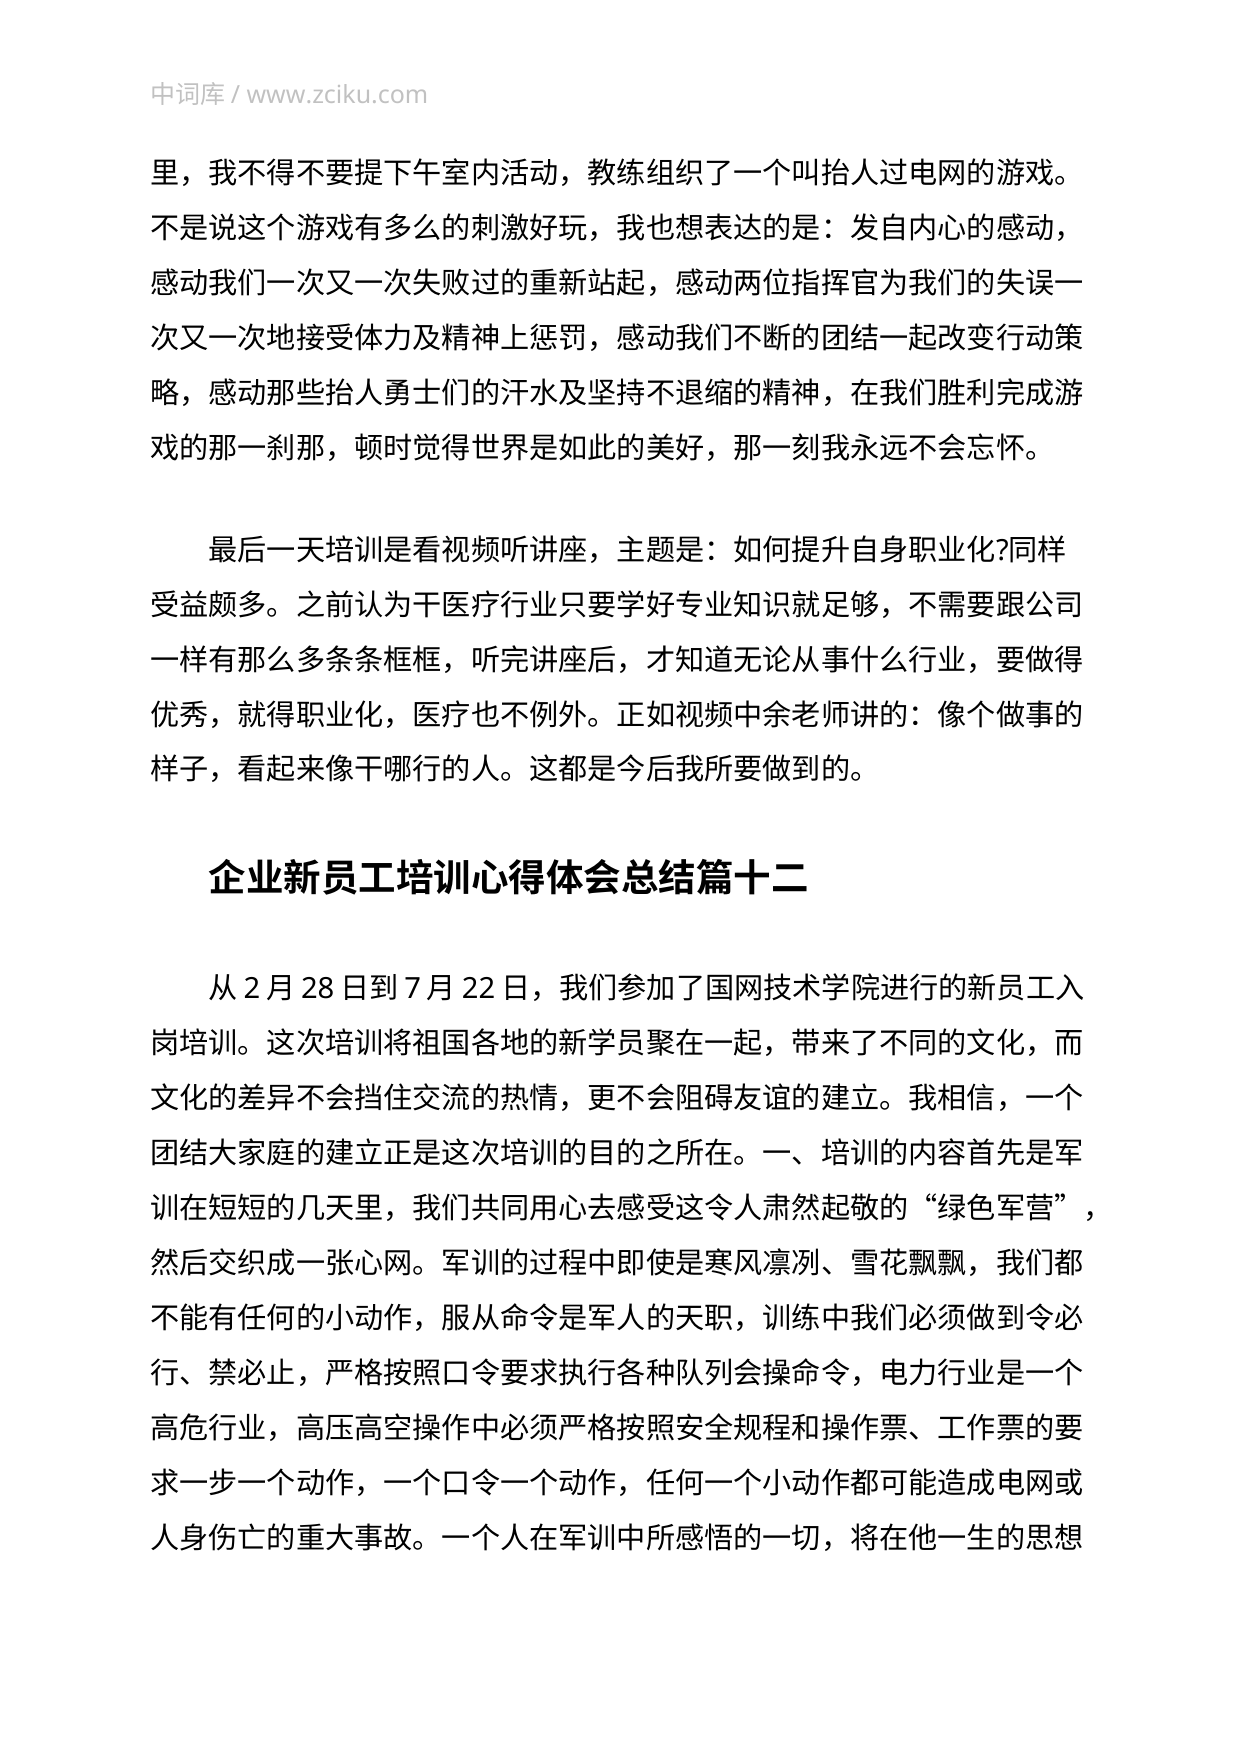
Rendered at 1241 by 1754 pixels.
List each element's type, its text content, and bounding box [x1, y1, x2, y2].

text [150, 965, 1090, 1556]
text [150, 150, 1090, 467]
text 企业新员工培训心得体会总结篇十二 [150, 848, 1090, 902]
text 最后一天培训是看视频听讲座，主题是：如何提升自身职业化?同样受益颇多。之前认为干医疗行业只要学好专业知识就足够，不需要跟公司一样有那么多条条框框，听完讲座后，才知道无论从事什么行业，要做得优秀，就得职业化，医疗也不例外。正如视频中余老师讲的：像个做事的样子，看起来像干哪行的人。这都是今后我所要做到的。 [150, 526, 1090, 788]
